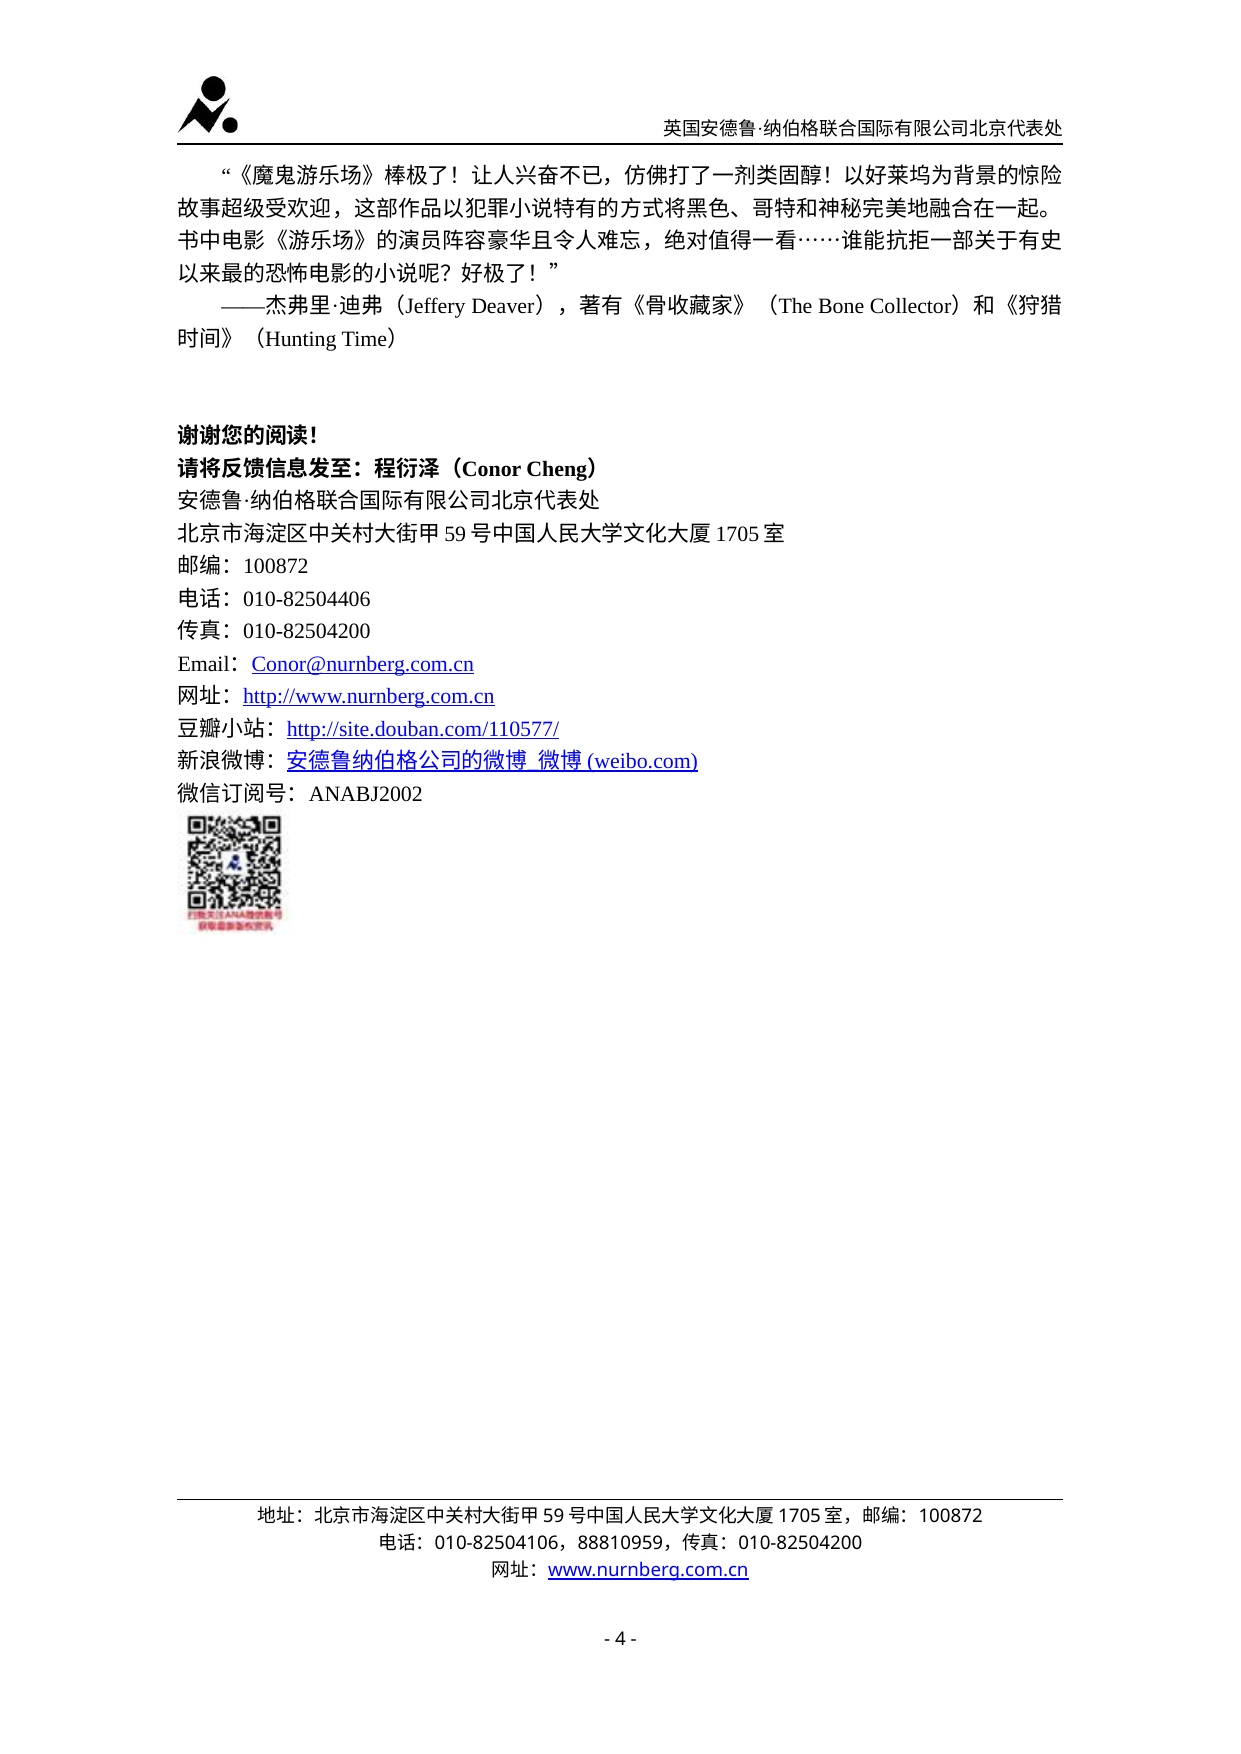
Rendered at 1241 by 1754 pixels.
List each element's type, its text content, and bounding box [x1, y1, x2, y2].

text 微信订阅号：ANABJ2002 [177, 775, 1063, 808]
text 电话：010-82504406 [177, 580, 1063, 613]
picture [177, 76, 238, 133]
text 安德鲁·纳伯格联合国际有限公司北京代表处 [177, 483, 1063, 515]
text Email：Conor@nurnberg.com.cn [177, 645, 1063, 678]
text 北京市海淀区中关村大街甲59号中国人民大学文化大厦1705室 [177, 515, 1063, 548]
text “《魔鬼游乐场》棒极了！让人兴奋不已，仿佛打了一剂类固醇！以好莱坞为背景的惊险故事超级受欢迎，这部作品以犯罪小说特有的方式将黑色、哥特和神秘完美地融合在一起。书中电影《游乐场》的演员阵容豪华且令人难忘，绝对值得一看……谁能抗拒一部关于有史以来最的恐怖电影的小说呢？好极了！” [177, 158, 1063, 288]
text 请将反馈信息发至：程衍泽（Conor Cheng） [177, 450, 1063, 483]
text 网址：http://www.nurnberg.com.cn 豆瓣小站：http://site.douban.com/110577/ [177, 678, 1063, 743]
text 新浪微博：安德鲁纳伯格公司的微博_微博 (weibo.com) [177, 743, 1063, 775]
picture [177, 807, 293, 934]
text 传真：010-82504200 [177, 613, 1063, 645]
text ——杰弗里·迪弗（Jeffery Deaver），著有《骨收藏家》（The Bone Collector）和《狩猎时间》（Hunting Time） [177, 288, 1063, 353]
text 谢谢您的阅读！ [177, 418, 1063, 450]
text 邮编：100872 [177, 548, 1063, 580]
